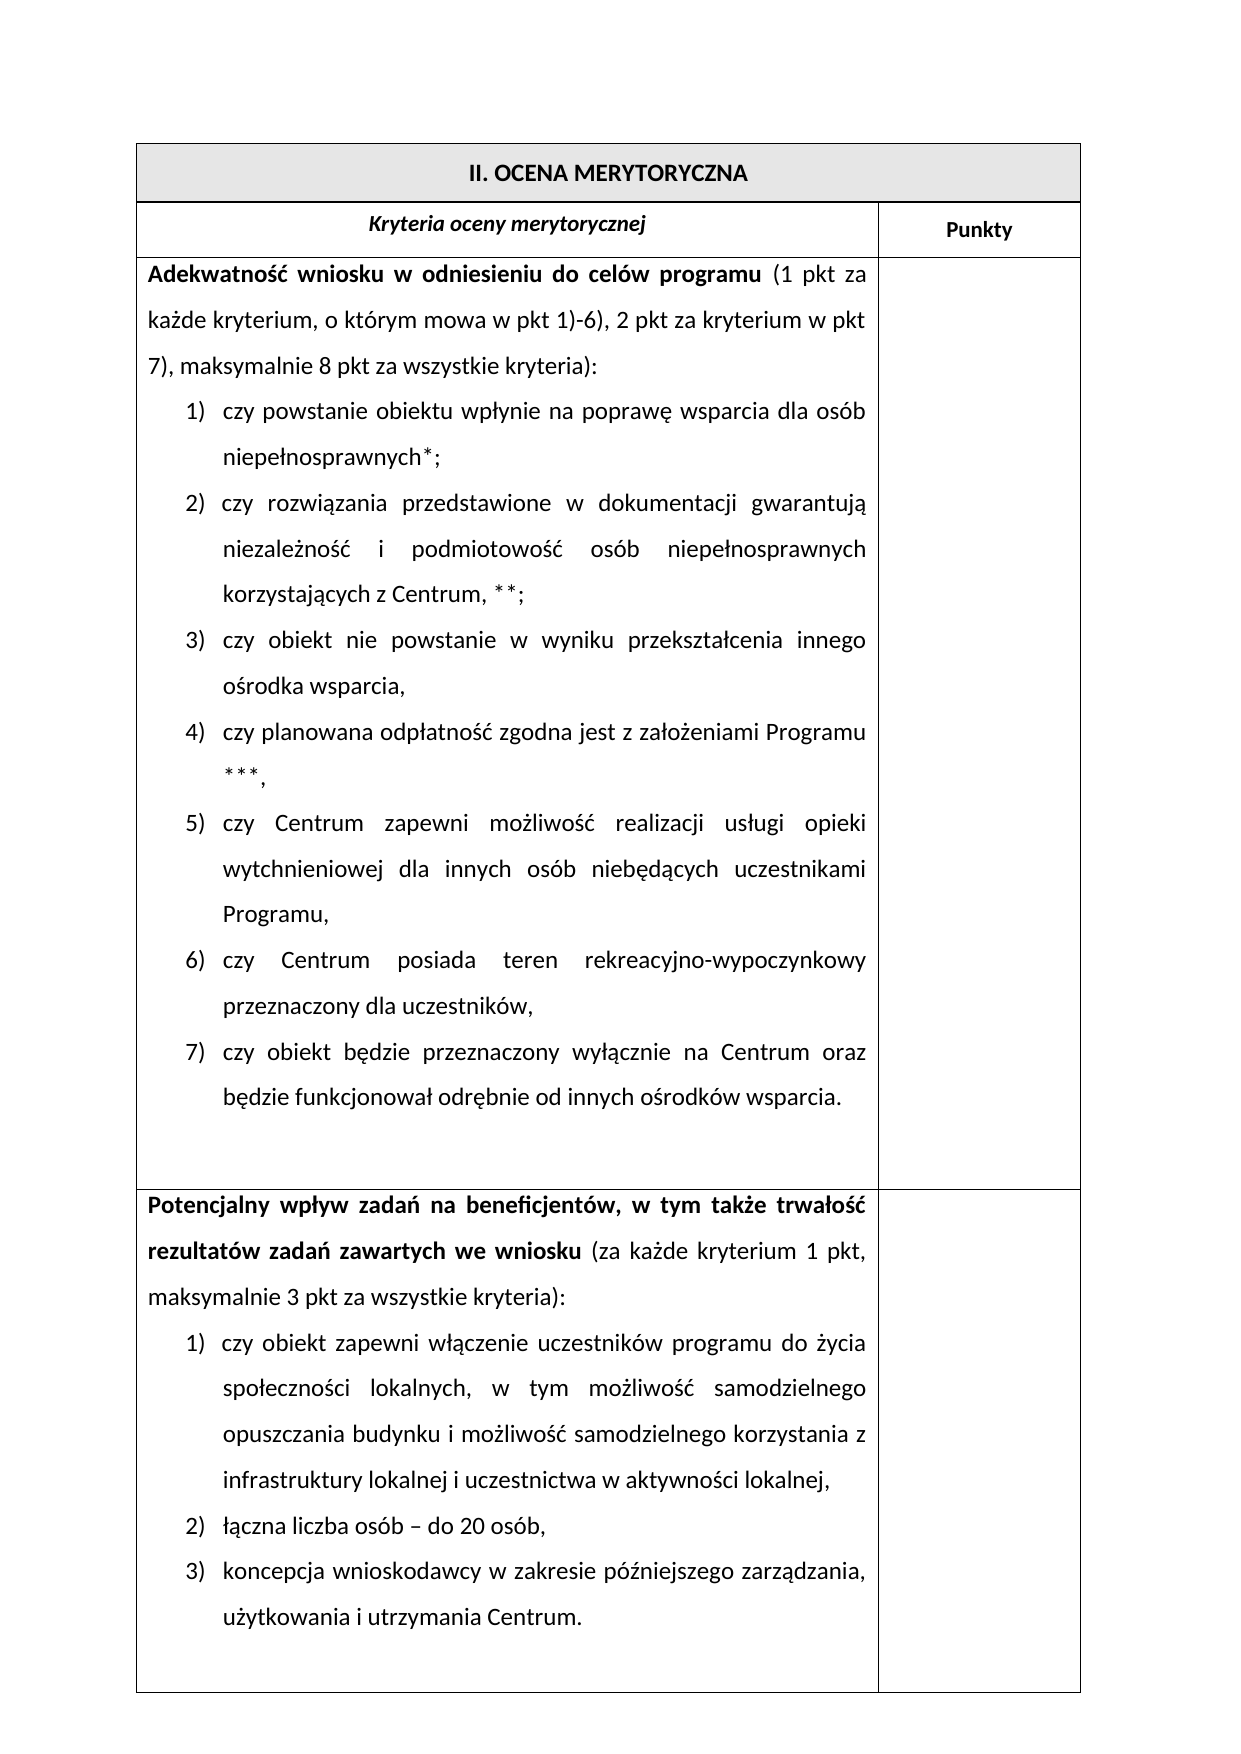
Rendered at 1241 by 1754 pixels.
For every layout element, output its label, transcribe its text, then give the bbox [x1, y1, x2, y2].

table_cell [879, 1190, 1080, 1692]
table_cell [879, 258, 1080, 1189]
table_cell Kryteria oceny merytorycznej [137, 203, 878, 257]
table_header II. OCENA MERYTORYCZNA [137, 144, 1080, 201]
table_cell Potencjalny wpływ zadań na beneficjentów, w tym także trwałość rezultatów zadań zawartych we wniosku (za każde kryterium 1 pkt, maksymalnie 3 pkt za wszystkie kryteria): czy obiekt zapewni włączenie uczestników programu do życia społeczności lokalnych, w tym możliwość samodzielnego opuszczania budynku i możliwość samodzielnego korzystania z infrastruktury lokalnej i uczestnictwa w aktywności lokalnej, łączna liczba osób – do 20 osób, koncepcja wnioskodawcy w zakresie późniejszego zarządzania, użytkowania i utrzymania Centrum. [137, 1190, 878, 1692]
table_cell Punkty [879, 203, 1080, 257]
table_cell Adekwatność wniosku w odniesieniu do celów programu (1 pkt za każde kryterium, o którym mowa w pkt 1)-6), 2 pkt za kryterium w pkt 7), maksymalnie 8 pkt za wszystkie kryteria): czy powstanie obiektu wpłynie na poprawę wsparcia dla osób niepełnosprawnych*; czy rozwiązania przedstawione w dokumentacji gwarantują niezależność i podmiotowość osób niepełnosprawnych korzystających z Centrum, **; czy obiekt nie powstanie w wyniku przekształcenia innego ośrodka wsparcia, czy planowana odpłatność zgodna jest z założeniami Programu ***, czy Centrum zapewni możliwość realizacji usługi opieki wytchnieniowej dla innych osób niebędących uczestnikami Programu, czy Centrum posiada teren rekreacyjno-wypoczynkowy przeznaczony dla uczestników, czy obiekt będzie przeznaczony wyłącznie na Centrum oraz będzie funkcjonował odrębnie od innych ośrodków wsparcia. [137, 258, 878, 1189]
